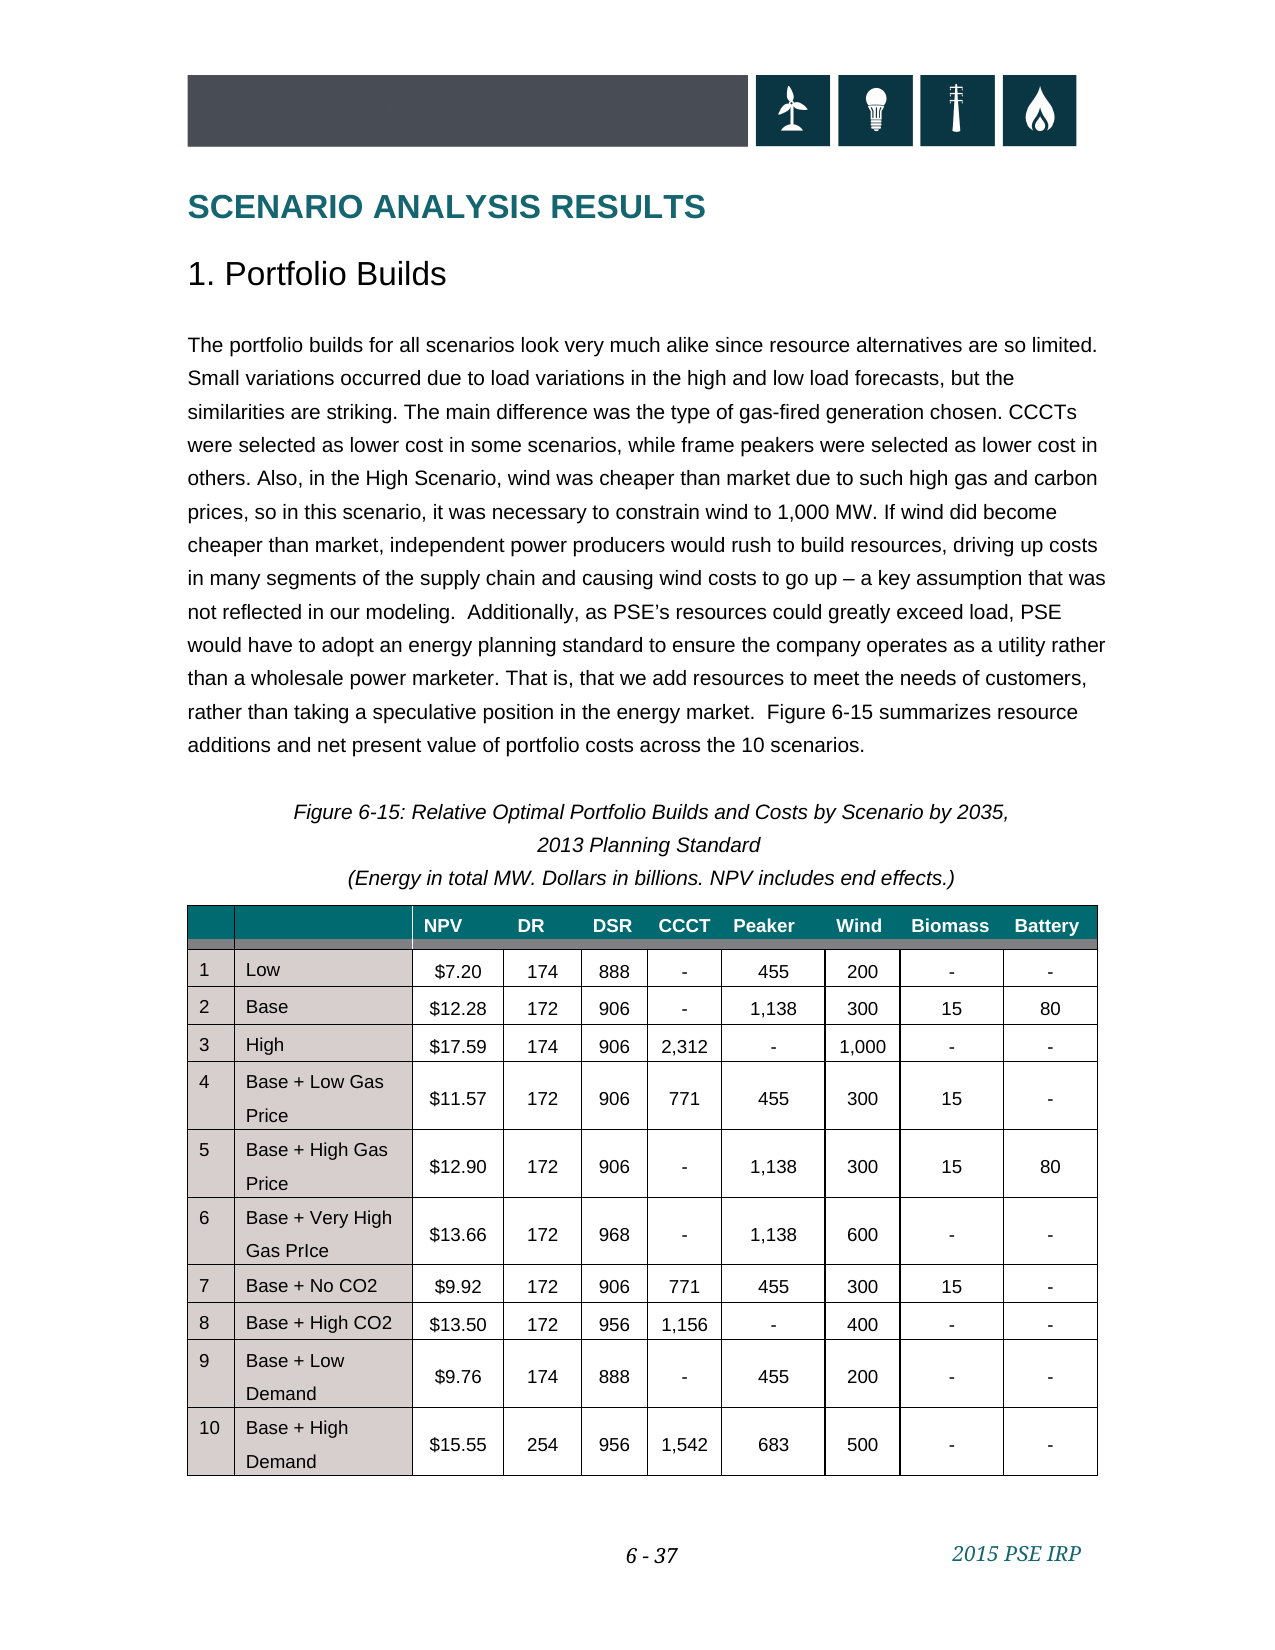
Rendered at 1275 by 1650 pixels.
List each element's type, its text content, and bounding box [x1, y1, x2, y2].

table_cell 174 [504, 1025, 581, 1061]
table_cell 172 [504, 1198, 581, 1264]
table_cell Base + Very High Gas PrIce [235, 1198, 412, 1264]
table_cell 455 [722, 950, 824, 986]
table_cell Base + Low Gas Price [235, 1062, 412, 1129]
table_cell 9 [188, 1340, 234, 1407]
table_cell - [1004, 950, 1097, 986]
table_cell 172 [504, 987, 581, 1024]
table_cell - [648, 987, 721, 1024]
table_cell 455 [722, 1340, 824, 1407]
table_cell - [648, 1130, 721, 1197]
table_header CCCT [647, 906, 722, 939]
table_cell High [235, 1025, 412, 1061]
table_cell Low [235, 950, 412, 986]
table_cell 1,156 [648, 1303, 721, 1339]
table_cell $12.90 [413, 1130, 503, 1197]
table_cell - [1004, 1062, 1097, 1129]
table_cell 300 [826, 1265, 899, 1302]
table_cell 4 [188, 1062, 234, 1129]
table_header Battery [1003, 906, 1097, 939]
table_cell 455 [722, 1062, 824, 1129]
table_cell 6 [188, 1198, 234, 1264]
table_cell $15.55 [413, 1408, 503, 1475]
table_cell Base + High CO2 [235, 1303, 412, 1339]
table_cell 5 [188, 1130, 234, 1197]
table_cell 455 [722, 1265, 824, 1302]
table_cell - [1004, 1340, 1097, 1407]
text Figure 6-15: Relative Optimal Portfolio Builds and Costs by Scenario by 2035, [187, 792, 1116, 826]
table_header Wind [825, 906, 900, 939]
table_cell [1003, 939, 1097, 949]
table_cell 15 [901, 1265, 1003, 1302]
table_cell 1,138 [722, 1130, 824, 1197]
text Scenario Analysis Results [187, 187, 1116, 226]
text 1. Portfolio Builds [187, 259, 1116, 292]
table_cell $13.50 [413, 1303, 503, 1339]
table_cell Base + High Gas Price [235, 1130, 412, 1197]
table_cell 906 [582, 1265, 647, 1302]
table_cell 7 [188, 1265, 234, 1302]
table_cell $9.76 [413, 1340, 503, 1407]
table_header Peaker [722, 906, 825, 939]
table_cell 906 [582, 1025, 647, 1061]
table_cell 15 [901, 987, 1003, 1024]
table_cell 1,138 [722, 1198, 824, 1264]
table_cell - [901, 950, 1003, 986]
table_cell - [1004, 1408, 1097, 1475]
table_header DSR [581, 906, 647, 939]
table_cell Base + High Demand [235, 1408, 412, 1475]
table_cell 906 [582, 1130, 647, 1197]
table_cell - [1004, 1025, 1097, 1061]
table_cell 956 [582, 1303, 647, 1339]
table_cell 254 [504, 1408, 581, 1475]
table_cell - [901, 1303, 1003, 1339]
table_cell 888 [582, 1340, 647, 1407]
table_cell 174 [504, 950, 581, 986]
table_cell 8 [188, 1303, 234, 1339]
table_cell 174 [504, 1340, 581, 1407]
table_cell 771 [648, 1265, 721, 1302]
table_cell - [901, 1198, 1003, 1264]
table_cell Base + No CO2 [235, 1265, 412, 1302]
table_cell 80 [1004, 987, 1097, 1024]
table_cell - [901, 1340, 1003, 1407]
table_cell 80 [1004, 1130, 1097, 1197]
table_header NPV [413, 906, 506, 939]
table_cell 600 [826, 1198, 899, 1264]
table_cell 200 [826, 950, 899, 986]
table_cell [188, 939, 234, 949]
table_cell 1 [188, 950, 234, 986]
table_cell 15 [901, 1062, 1003, 1129]
table_cell 906 [582, 1062, 647, 1129]
table_cell 200 [826, 1340, 899, 1407]
table_cell [581, 939, 647, 949]
table_cell 906 [582, 987, 647, 1024]
table_cell 172 [504, 1265, 581, 1302]
table_cell 300 [826, 1130, 899, 1197]
table_cell 172 [504, 1303, 581, 1339]
table_cell 1,542 [648, 1408, 721, 1475]
table_cell [647, 939, 722, 949]
table_cell 888 [582, 950, 647, 986]
table_cell 2 [188, 987, 234, 1024]
text The portfolio builds for all scenarios look very much alike since resource alternatives are so limited. Small variations occurred due to load variations in the high and low load forecasts, but the similarities are striking. The main difference was the type of gas-fired generation chosen. CCCTs were selected as lower cost in some scenarios, while frame peakers were selected as lower cost in others. Also, in the High Scenario, wind was cheaper than market due to such high gas and carbon prices, so in this scenario, it was necessary to constrain wind to 1,000 MW. If wind did become cheaper than market, independent power producers would rush to build resources, driving up costs in many segments of the supply chain and causing wind costs to go up – a key assumption that was not reflected in our modeling. Additionally, as PSE’s resources could greatly exceed load, PSE would have to adopt an energy planning standard to ensure the company operates as a utility rather than a wholesale power marketer. That is, that we add resources to meet the needs of customers, rather than taking a speculative position in the energy market. Figure 6-15 summarizes resource additions and net present value of portfolio costs across the 10 scenarios. [187, 326, 1116, 759]
table_cell 683 [722, 1408, 824, 1475]
table_cell 300 [826, 1062, 899, 1129]
table_header [188, 906, 234, 939]
table_cell 172 [504, 1130, 581, 1197]
table_header DR [506, 906, 581, 939]
table_cell [413, 939, 581, 949]
table_cell 968 [582, 1198, 647, 1264]
table_cell Base [235, 987, 412, 1024]
table_cell - [722, 1025, 824, 1061]
table_cell 10 [188, 1408, 234, 1475]
table_cell 300 [826, 987, 899, 1024]
table_cell $9.92 [413, 1265, 503, 1302]
table_cell 1,000 [826, 1025, 899, 1061]
table_header [235, 906, 412, 939]
table_cell - [722, 1303, 824, 1339]
picture [187, 75, 1077, 149]
table_header Biomass [900, 906, 1003, 939]
table_cell $17.59 [413, 1025, 503, 1061]
table_cell [722, 939, 1003, 949]
table_cell 956 [582, 1408, 647, 1475]
table_cell - [1004, 1198, 1097, 1264]
table_cell - [648, 950, 721, 986]
table_cell $11.57 [413, 1062, 503, 1129]
table_cell - [1004, 1303, 1097, 1339]
table_cell Base + Low Demand [235, 1340, 412, 1407]
text 2013 Planning Standard (Energy in total MW. Dollars in billions. NPV includes end effects.) [187, 826, 1116, 892]
table_cell - [901, 1408, 1003, 1475]
table_cell 1,138 [722, 987, 824, 1024]
table_cell - [1004, 1265, 1097, 1302]
table_cell 3 [188, 1025, 234, 1061]
table_cell - [901, 1025, 1003, 1061]
table_cell 500 [826, 1408, 899, 1475]
table_cell [235, 939, 412, 949]
table_cell - [648, 1340, 721, 1407]
table_cell 172 [504, 1062, 581, 1129]
table_cell $7.20 [413, 950, 503, 986]
table_cell - [648, 1198, 721, 1264]
table_cell 771 [648, 1062, 721, 1129]
table_cell $12.28 [413, 987, 503, 1024]
table_cell $13.66 [413, 1198, 503, 1264]
table_cell 2,312 [648, 1025, 721, 1061]
table_cell 400 [826, 1303, 899, 1339]
table_cell 15 [901, 1130, 1003, 1197]
